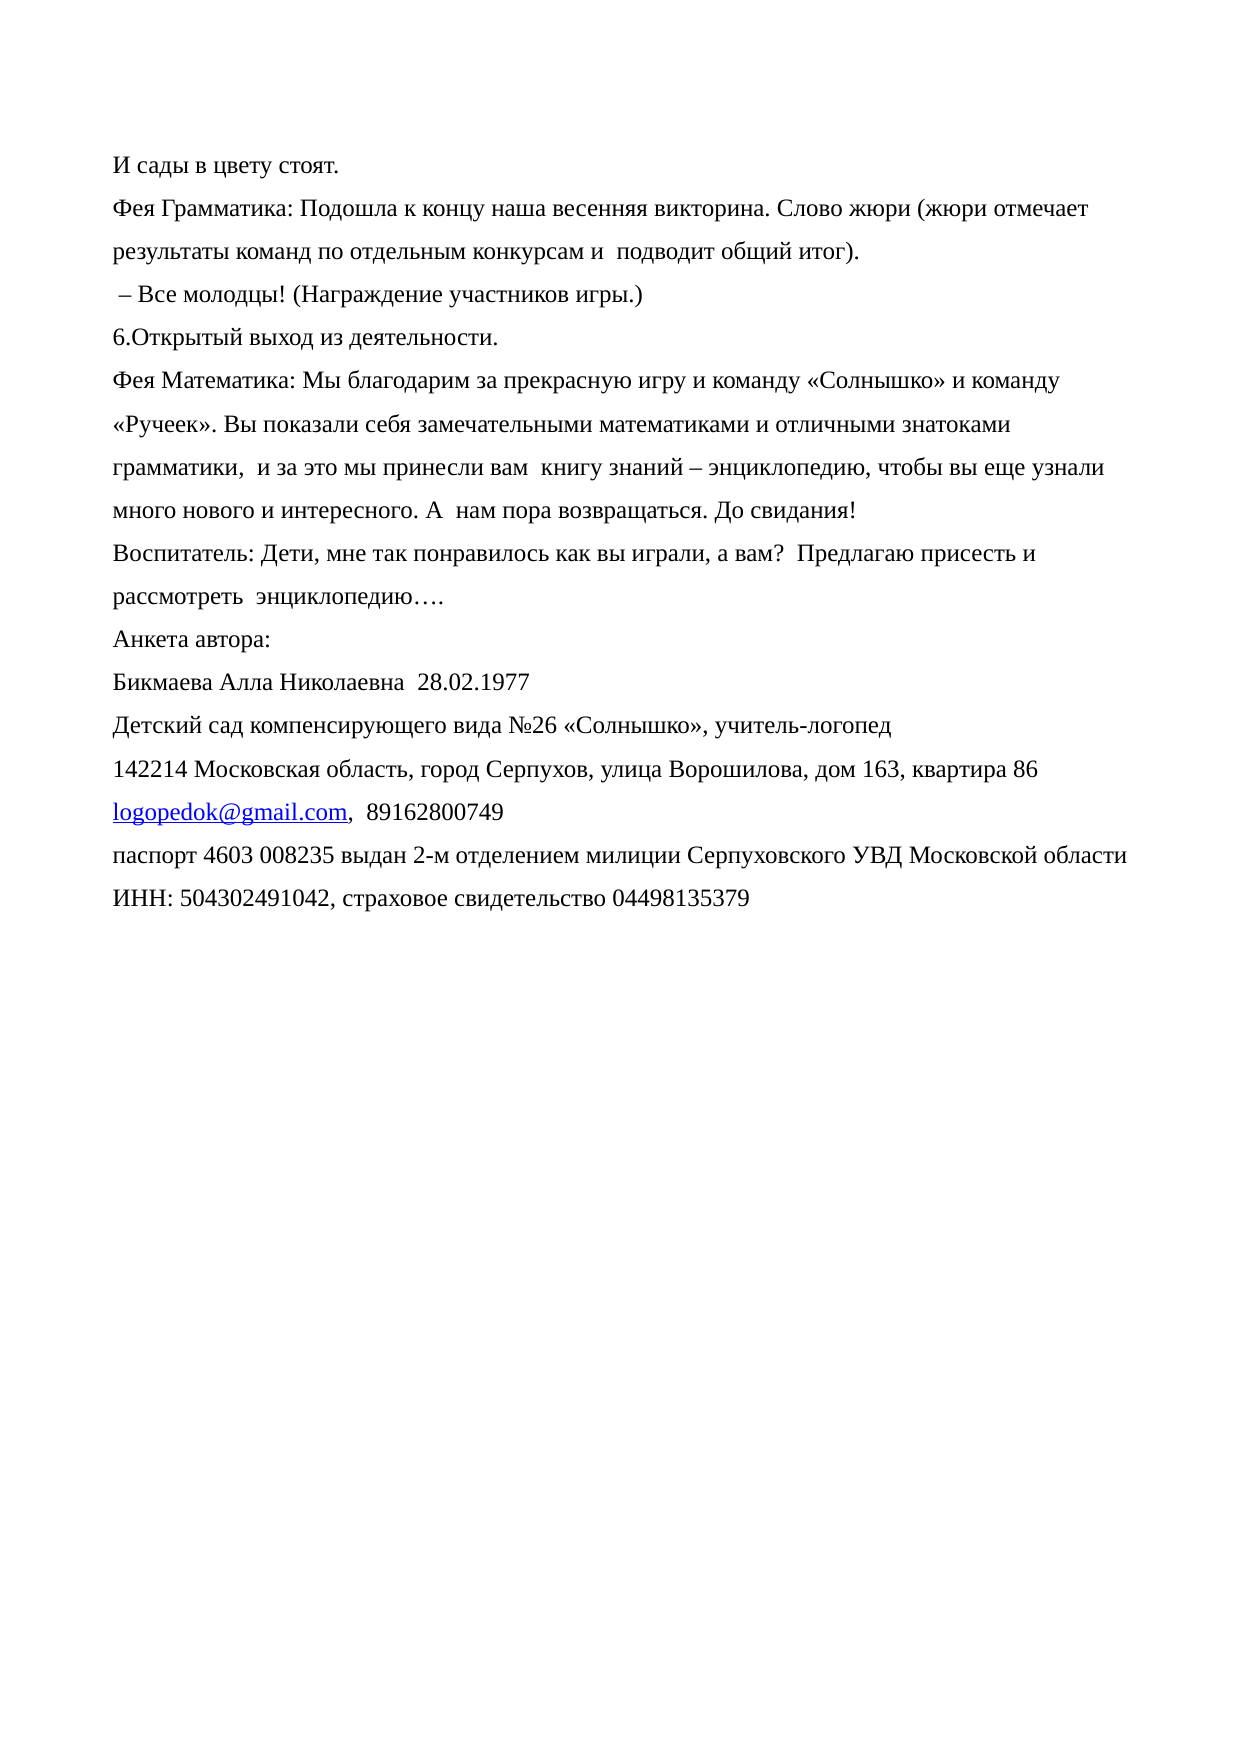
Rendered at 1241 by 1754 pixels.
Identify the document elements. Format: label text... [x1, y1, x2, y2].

text Детский сад компенсирующего вида №26 «Солнышко», учитель-логопед [112, 711, 1128, 739]
text Фея Математика: Мы благодарим за прекрасную игру и команду «Солнышко» и команду «Ручеек». Вы показали себя замечательными математиками и отличными знатоками грамматики, и за это мы принесли вам книгу знаний – энциклопедию, чтобы вы еще узнали много нового и интересного. А нам пора возвращаться. До свидания! [112, 366, 1128, 524]
text паспорт 4603 008235 выдан 2-м отделением милиции Серпуховского УВД Московской области [112, 840, 1128, 869]
text Бикмаева Алла Николаевна 28.02.1977 [112, 667, 1128, 696]
text Анкета автора: [112, 624, 1128, 653]
text ИНН: 504302491042, страховое свидетельство 04498135379 [112, 883, 1128, 912]
text logopedok@gmail.com, 89162800749 [112, 797, 1128, 826]
text Воспитатель: Дети, мне так понравилось как вы играли, а вам? Предлагаю присесть и рассмотреть энциклопедию…. [112, 538, 1128, 610]
text Фея Грамматика: Подошла к концу наша весенняя викторина. Слово жюри (жюри отмечает результаты команд по отдельным конкурсам и подводит общий итог). [112, 193, 1128, 265]
text – Все молодцы! (Награждение участников игры.) [112, 279, 1128, 308]
text 142214 Московская область, город Серпухов, улица Ворошилова, дом 163, квартира 86 [112, 754, 1128, 782]
text 6.Открытый выход из деятельности. [112, 322, 1128, 351]
text И сады в цвету стоят. [112, 150, 1128, 179]
